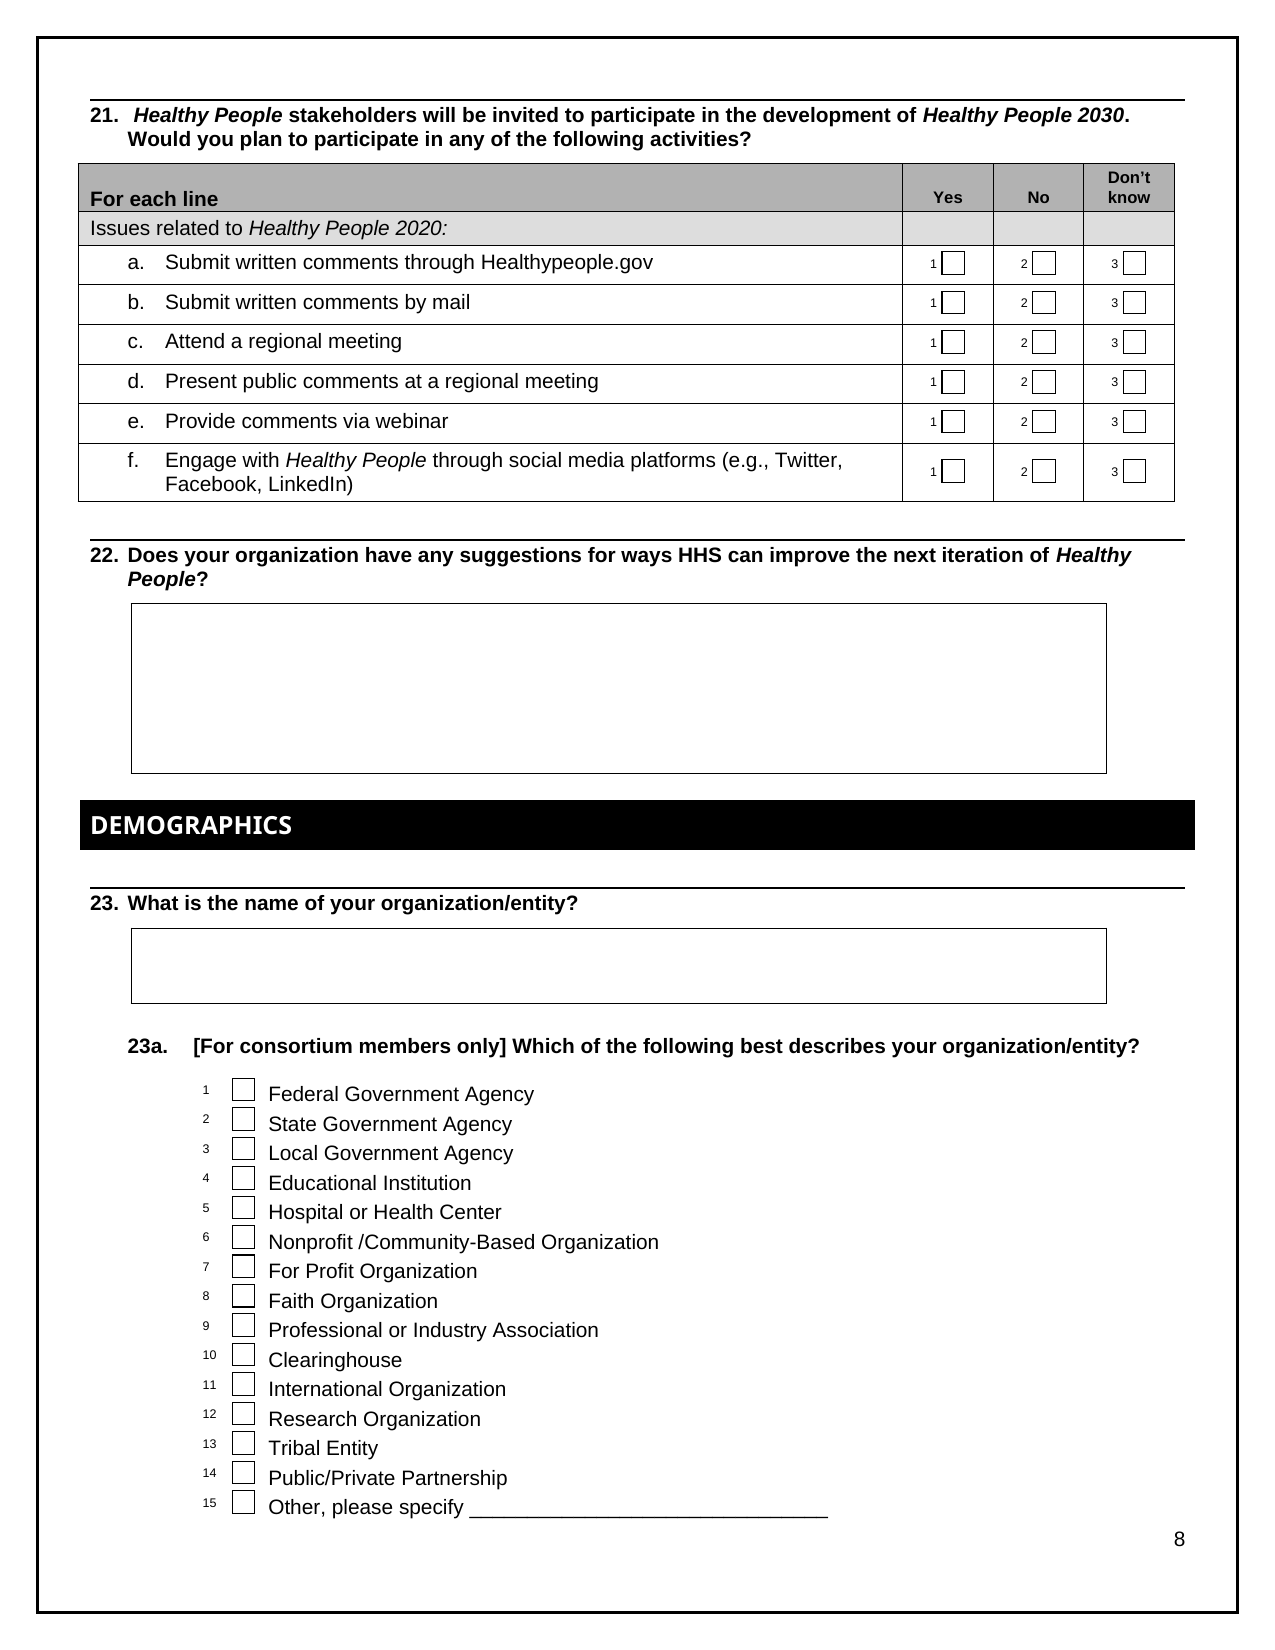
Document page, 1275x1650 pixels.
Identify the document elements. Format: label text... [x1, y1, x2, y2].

text 10 Clearinghouse [202, 1342, 1185, 1371]
text 9 Professional or Industry Association [202, 1312, 1185, 1342]
text Healthy People stakeholders will be invited to participate in the development of Healthy People 2030. Would you plan to participate in any of the following activities? [90, 101, 1185, 151]
table_cell [903, 212, 993, 245]
table_cell 1 [903, 404, 993, 443]
table_cell 3 [1084, 404, 1174, 443]
table_cell Engage with Healthy People through social media platforms (e.g., Twitter, Facebook, LinkedIn) [79, 444, 902, 501]
text What is the name of your organization/entity? [90, 889, 1185, 915]
text 23a. [For consortium members only] Which of the following best describes your organization/entity? [127, 1034, 1185, 1058]
table_header No [994, 164, 1083, 211]
table_cell Present public comments at a regional meeting [79, 365, 902, 403]
text 11 International Organization [202, 1371, 1185, 1401]
table_header [132, 929, 1106, 1002]
table_header [132, 604, 1106, 773]
table_header For each line [79, 164, 902, 211]
text 14 Public/Private Partnership [202, 1460, 1185, 1489]
table_cell 2 [994, 365, 1083, 403]
table_cell 2 [994, 444, 1083, 501]
table_cell 2 [994, 246, 1083, 284]
text Does your organization have any suggestions for ways HHS can improve the next iteration of Healthy People? [90, 541, 1185, 591]
text 5 Hospital or Health Center [202, 1194, 1185, 1224]
table_cell Submit written comments by mail [79, 285, 902, 324]
text 7 For Profit Organization [202, 1253, 1185, 1283]
table_cell [994, 212, 1083, 245]
table_cell Submit written comments through Healthypeople.gov [79, 246, 902, 284]
text 4 Educational Institution [202, 1165, 1185, 1194]
table_cell 2 [994, 285, 1083, 324]
table_header Yes [903, 164, 993, 211]
table_cell 1 [903, 365, 993, 403]
table_cell 2 [994, 404, 1083, 443]
table_cell 3 [1084, 285, 1174, 324]
text 2 State Government Agency [202, 1106, 1185, 1136]
text 8 Faith Organization [202, 1283, 1185, 1312]
table_cell 1 [903, 285, 993, 324]
table_cell 3 [1084, 325, 1174, 363]
table_cell 1 [903, 444, 993, 501]
table_cell 2 [994, 325, 1083, 363]
table_cell 3 [1084, 444, 1174, 501]
table_header Don’t know [1084, 164, 1174, 211]
table_cell Provide comments via webinar [79, 404, 902, 443]
table_cell 3 [1084, 246, 1174, 284]
table_cell 1 [903, 325, 993, 363]
subtitle Demographics [82, 802, 1193, 848]
text 12 Research Organization [202, 1401, 1185, 1430]
table_cell 1 [903, 246, 993, 284]
text 6 Nonprofit /Community-Based Organization [202, 1224, 1185, 1253]
table_cell [1084, 212, 1174, 245]
table_cell 3 [1084, 365, 1174, 403]
table_cell Issues related to Healthy People 2020: [79, 212, 902, 245]
text 3 Local Government Agency [202, 1136, 1185, 1165]
text 15 Other, please specify _______________________________ [202, 1489, 1185, 1519]
text 1 Federal Government Agency [202, 1077, 1185, 1106]
table_cell Attend a regional meeting [79, 325, 902, 363]
text 13 Tribal Entity [202, 1430, 1185, 1460]
